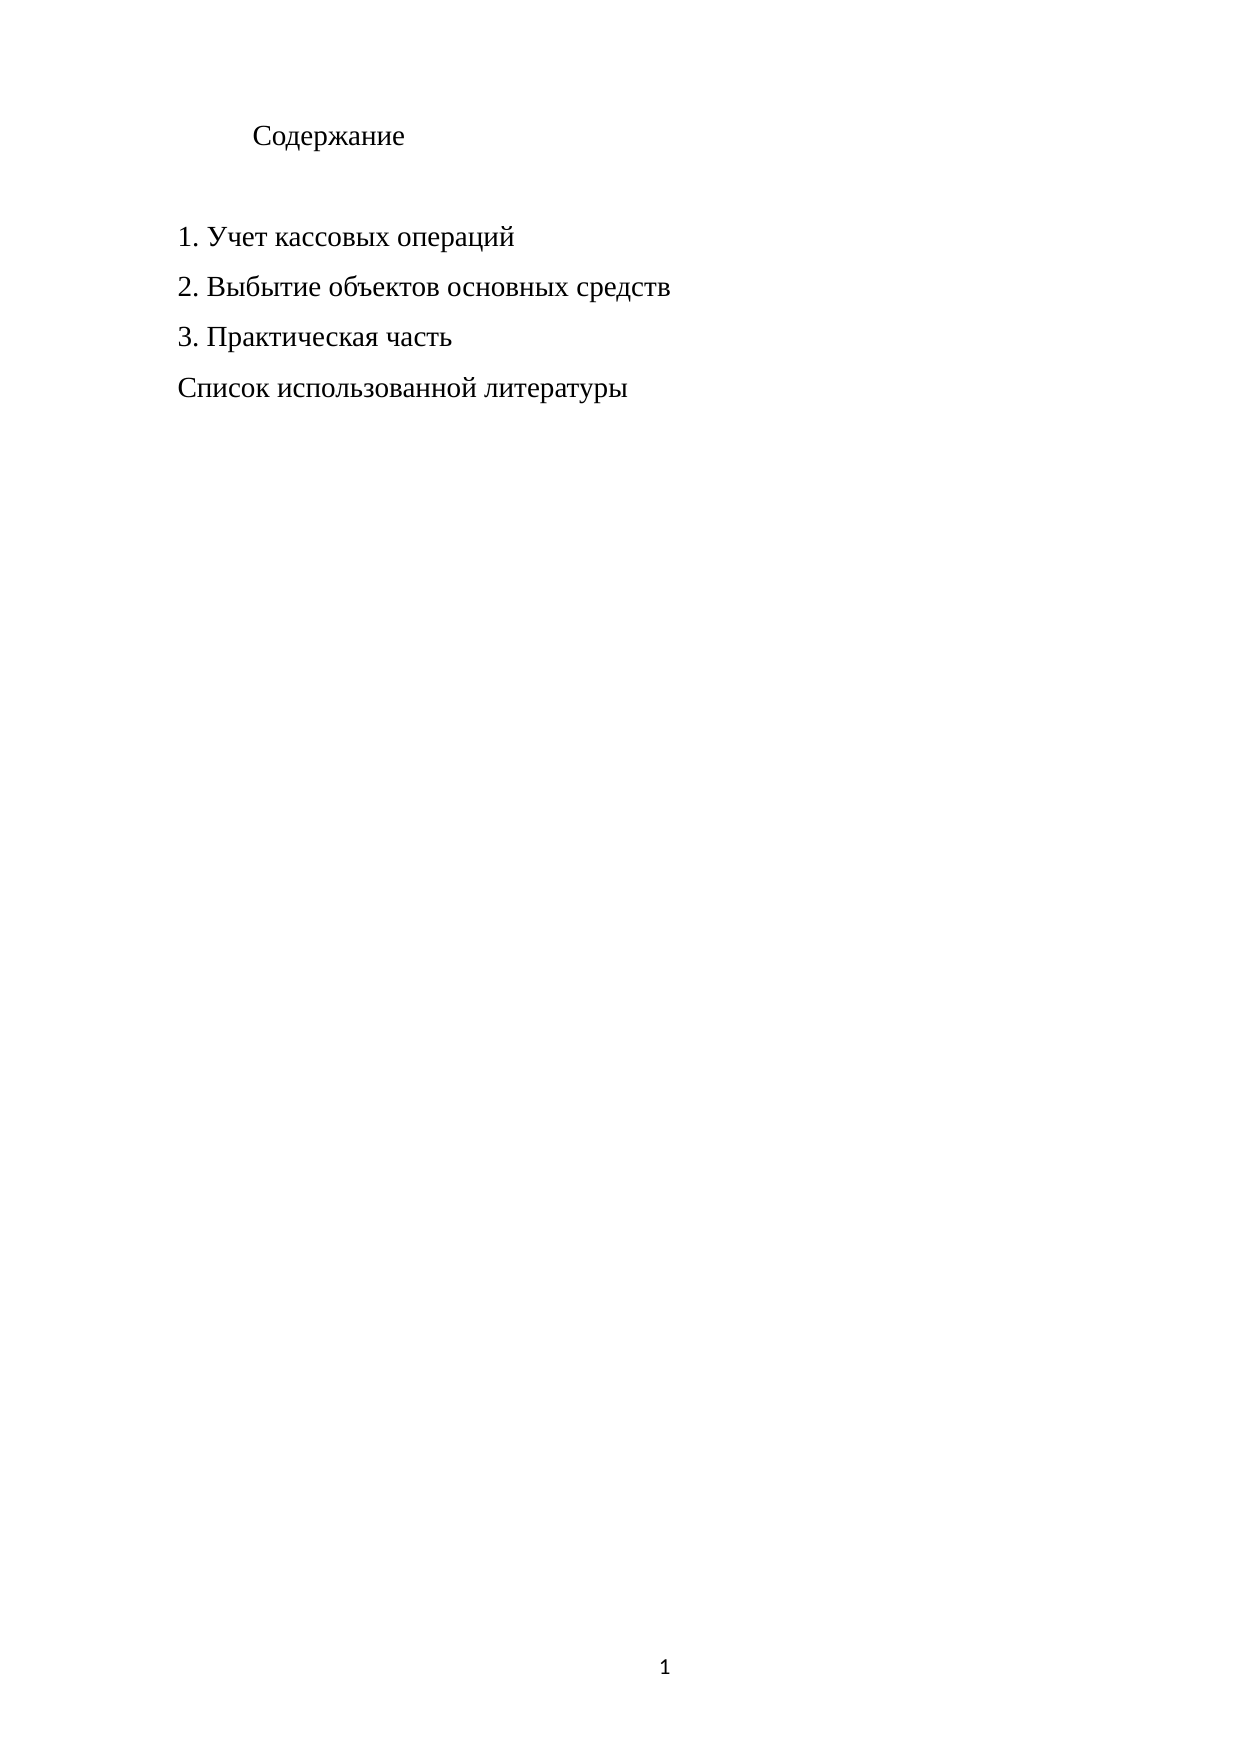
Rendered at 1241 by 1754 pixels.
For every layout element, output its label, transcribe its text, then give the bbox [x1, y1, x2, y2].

text 3. Практическая часть 3 [177, 319, 1152, 353]
text 2. Выбытие объектов основных средств 3 [177, 269, 1152, 303]
text Содержание [177, 118, 1152, 152]
text Список использованной литературы 3 [177, 370, 1152, 403]
text 1. Учет кассовых операций 2 [177, 219, 1152, 252]
